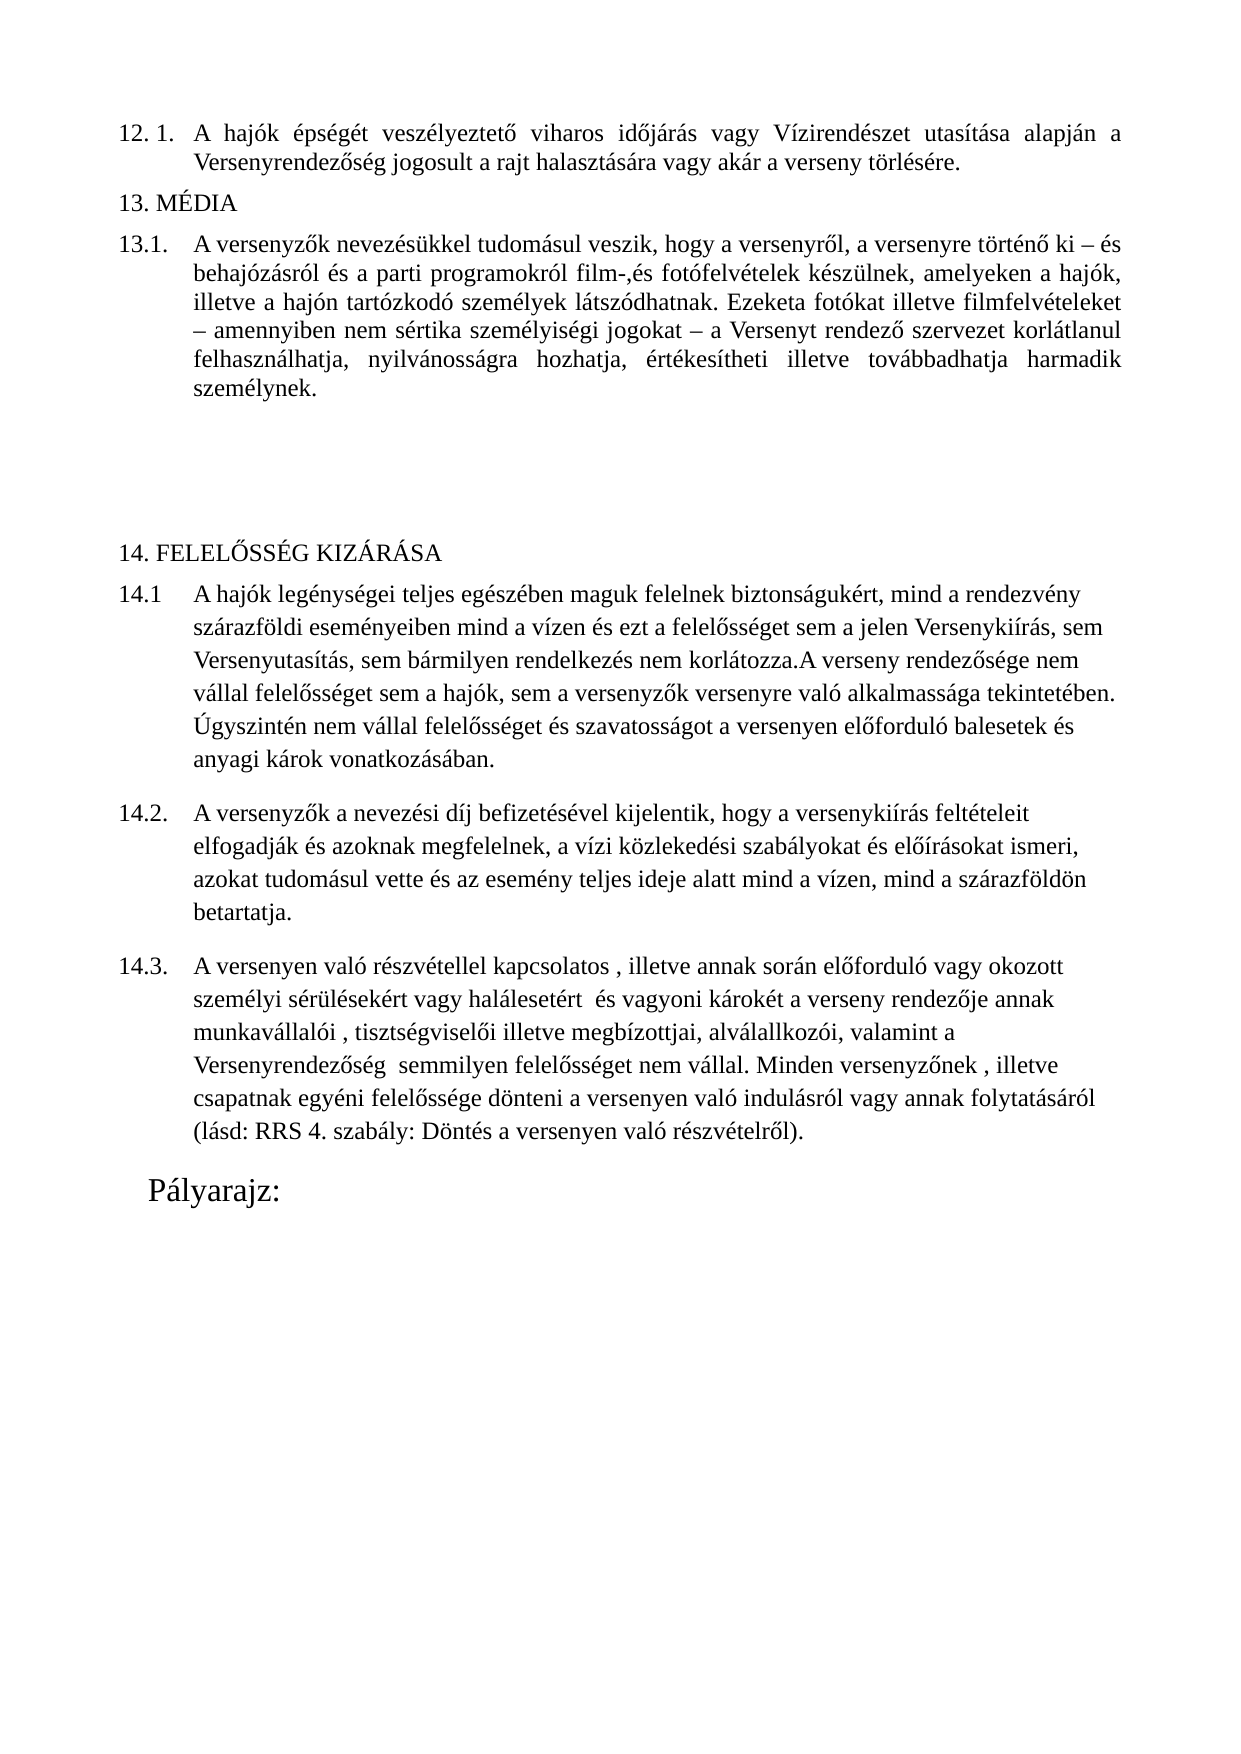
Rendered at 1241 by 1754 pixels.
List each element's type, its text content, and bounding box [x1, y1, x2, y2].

text 12. 1. A hajók épségét veszélyeztető viharos időjárás vagy Vízirendészet utasítása alapján a Versenyrendezőség jogosult a rajt halasztására vagy akár a verseny törlésére. [118, 118, 1122, 176]
text 14.1 A hajók legénységei teljes egészében maguk felelnek biztonságukért, mind a rendezvény szárazföldi eseményeiben mind a vízen és ezt a felelősséget sem a jelen Versenykiírás, sem Versenyutasítás, sem bármilyen rendelkezés nem korlátozza.A verseny rendezősége nem vállal felelősséget sem a hajók, sem a versenyzők versenyre való alkalmassága tekintetében. Úgyszintén nem vállal felelősséget és szavatosságot a versenyen előforduló balesetek és anyagi károk vonatkozásában. [118, 579, 1122, 773]
text Pályarajz: [148, 1170, 1122, 1208]
text 13. MÉDIA [118, 188, 1122, 217]
text 14. FELELŐSSÉG KIZÁRÁSA [118, 538, 1122, 567]
text 14.3. A versenyen való részvétellel kapcsolatos , illetve annak során előforduló vagy okozott személyi sérülésekért vagy halálesetért és vagyoni károkét a verseny rendezője annak munkavállalói , tisztségviselői illetve megbízottjai, alválallkozói, valamint a Versenyrendezőség semmilyen felelősséget nem vállal. Minden versenyzőnek , illetve csapatnak egyéni felelőssége dönteni a versenyen való indulásról vagy annak folytatásáról (lásd: RRS 4. szabály: Döntés a versenyen való részvételről). [118, 951, 1122, 1145]
text 14.2. A versenyzők a nevezési díj befizetésével kijelentik, hogy a versenykiírás feltételeit elfogadják és azoknak megfelelnek, a vízi közlekedési szabályokat és előírásokat ismeri, azokat tudomásul vette és az esemény teljes ideje alatt mind a vízen, mind a szárazföldön betartatja. [118, 798, 1122, 926]
text 13.1. A versenyzők nevezésükkel tudomásul veszik, hogy a versenyről, a versenyre történő ki – és behajózásról és a parti programokról film-,és fotófelvételek készülnek, amelyeken a hajók, illetve a hajón tartózkodó személyek látszódhatnak. Ezeketa fotókat illetve filmfelvételeket – amennyiben nem sértika személyiségi jogokat – a Versenyt rendező szervezet korlátlanul felhasználhatja, nyilvánosságra hozhatja, értékesítheti illetve továbbadhatja harmadik személynek. [118, 229, 1122, 402]
